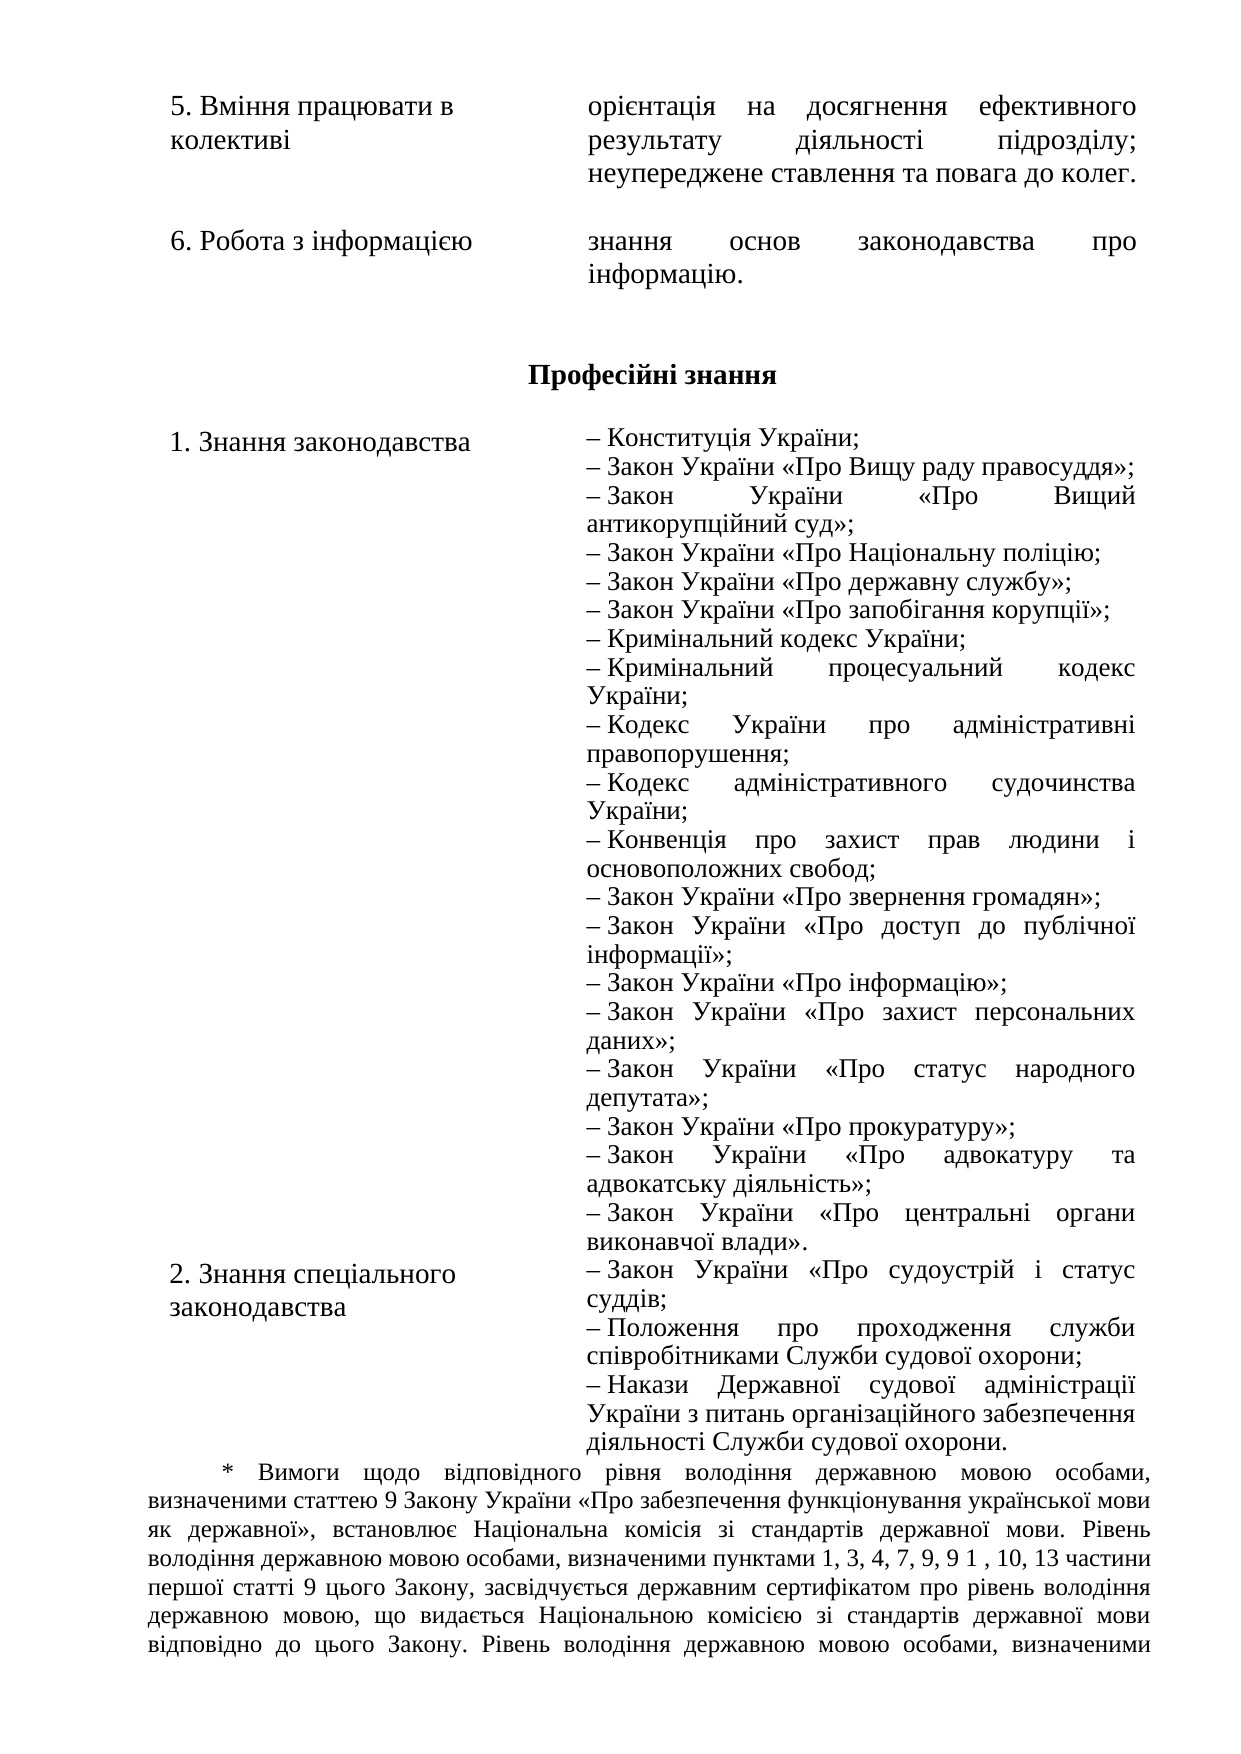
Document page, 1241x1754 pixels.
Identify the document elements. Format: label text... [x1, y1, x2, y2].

table_cell Закон України «Про судоустрій і статус суддів; Положення про проходження служби співробітниками Служби судової охорони; Накази Державної судової адміністрації України з питань організаційного забезпечення діяльності Служби судової охорони. [575, 1256, 1147, 1457]
table_cell орієнтація на досягнення ефективного результату діяльності підрозділу; неупереджене ставлення та повага до колег. [576, 89, 1148, 223]
table_cell 1. Знання законодавства [158, 424, 575, 1256]
table_cell 5. Вміння працювати в колективі [159, 89, 576, 223]
table_cell Професійні знання [158, 323, 1147, 424]
table_cell Конституція України; Закон України «Про Вищу раду правосуддя»; Закон України «Про Вищий антикорупційний суд»; Закон України «Про Національну поліцію; Закон України «Про державну службу»; Закон України «Про запобігання корупції»; Кримінальний кодекс України; Кримінальний процесуальний кодекс України; Кодекс України про адміністративні правопорушення; Кодекс адміністративного судочинства України; Конвенція про захист прав людини і основоположних свобод; Закон України «Про звернення громадян»; Закон України «Про доступ до публічної інформації»; Закон України «Про інформацію»; Закон України «Про захист персональних даних»; Закон України «Про статус народного депутата»; Закон України «Про прокуратуру»; Закон України «Про адвокатуру та адвокатську діяльність»; Закон України «Про центральні органи виконавчої влади». [575, 424, 1147, 1256]
table_cell 2. Знання спеціального законодавства [158, 1256, 575, 1457]
table_cell 6. Робота з інформацією [159, 223, 576, 323]
table_cell знання основ законодавства про інформацію. [576, 223, 1148, 323]
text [148, 1457, 1152, 1658]
